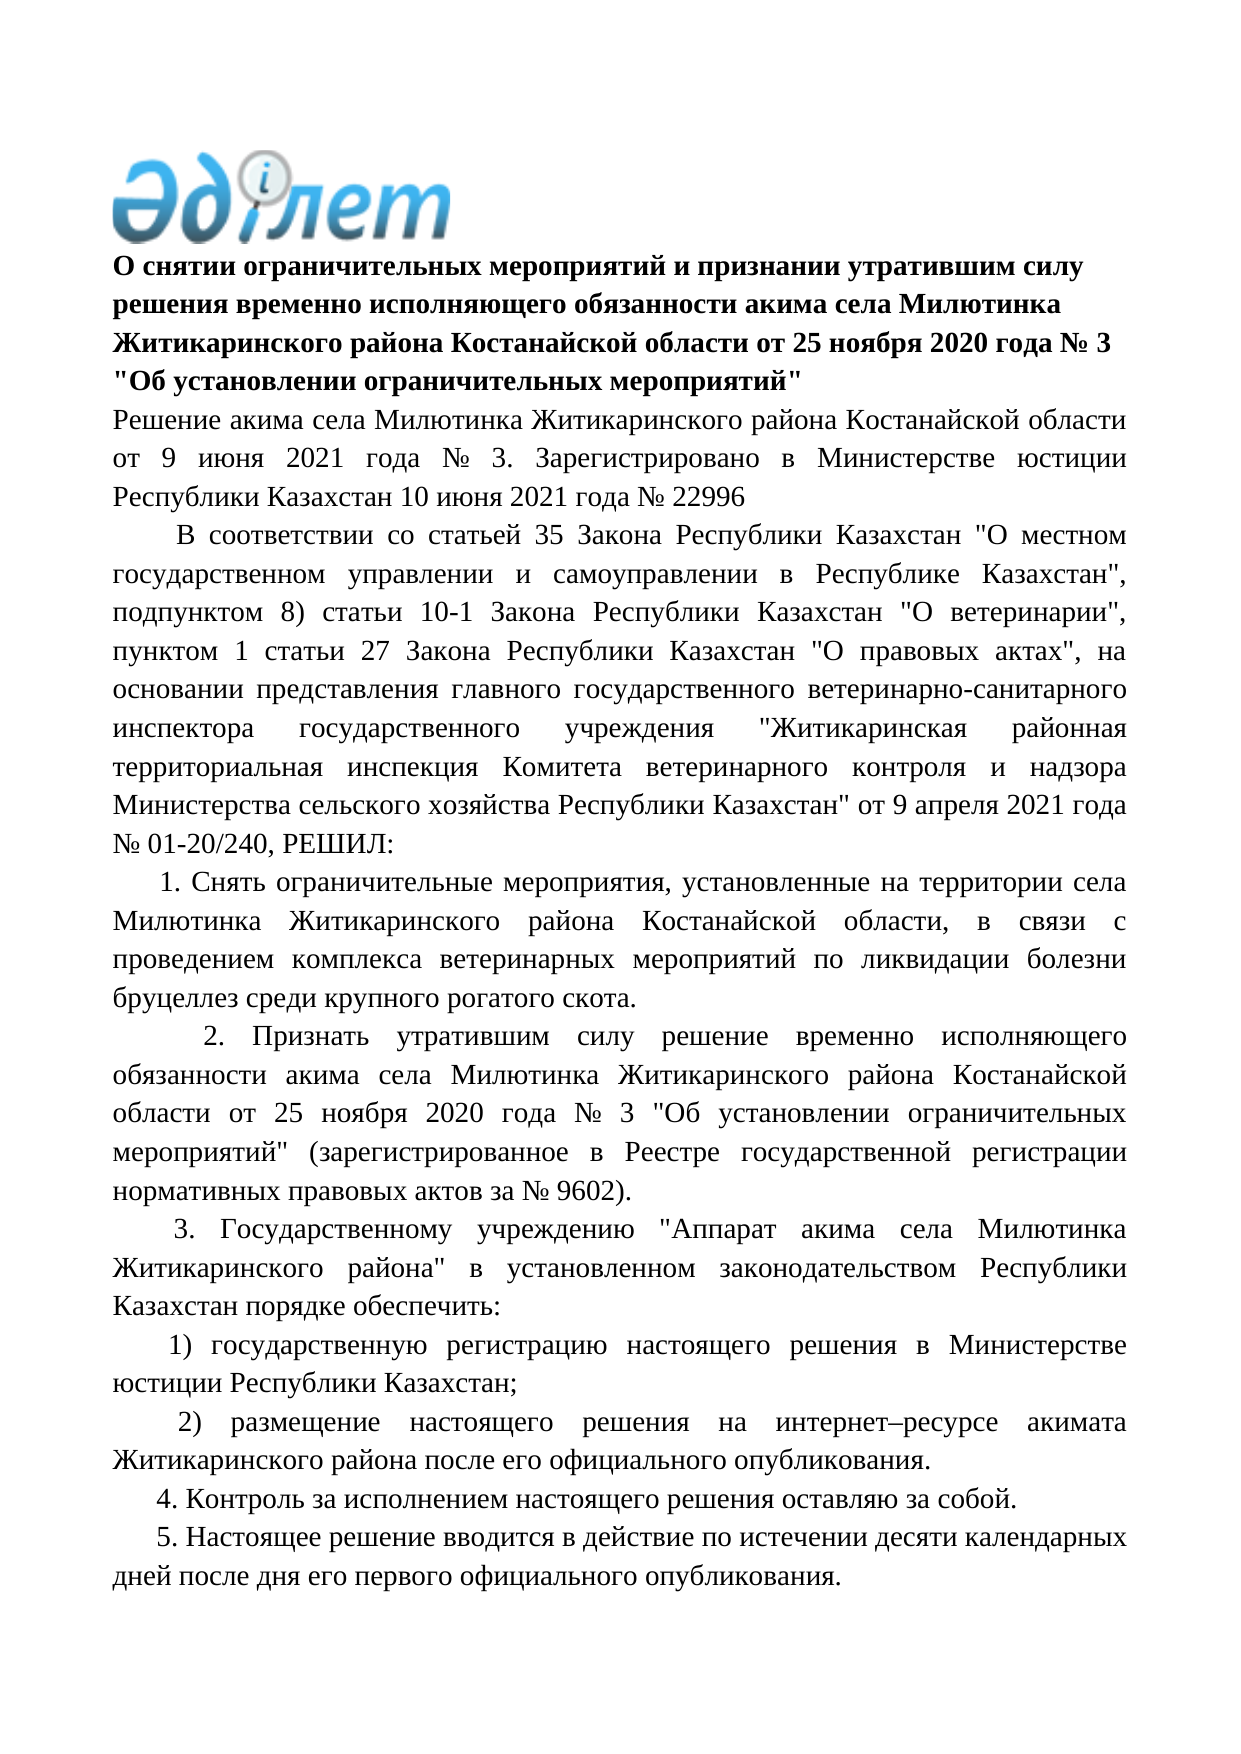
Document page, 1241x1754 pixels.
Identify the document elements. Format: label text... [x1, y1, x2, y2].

text О снятии ограничительных мероприятий и признании утратившим силу решения временно исполняющего обязанности акима села Милютинка Житикаринского района Костанайской области от 25 ноября 2020 года № 3 "Об установлении ограничительных мероприятий" [112, 248, 1128, 397]
text 1) государственную регистрацию настоящего решения в Министерстве юстиции Республики Казахстан; [112, 1327, 1128, 1399]
picture [112, 150, 451, 244]
text Решение акима села Милютинка Житикаринского района Костанайской области от 9 июня 2021 года № 3. Зарегистрировано в Министерстве юстиции Республики Казахстан 10 июня 2021 года № 22996 [112, 402, 1128, 512]
text 5. Настоящее решение вводится в действие по истечении десяти календарных дней после дня его первого официального опубликования. [112, 1519, 1128, 1592]
text 2) размещение настоящего решения на интернет–ресурсе акимата Житикаринского района после его официального опубликования. [112, 1404, 1128, 1476]
text 3. Государственному учреждению "Аппарат акима села Милютинка Житикаринского района" в установленном законодательством Республики Казахстан порядке обеспечить: [112, 1211, 1128, 1322]
text 2. Признать утратившим силу решение временно исполняющего обязанности акима села Милютинка Житикаринского района Костанайской области от 25 ноября 2020 года № 3 "Об установлении ограничительных мероприятий" (зарегистрированное в Реестре государственной регистрации нормативных правовых актов за № 9602). [112, 1018, 1128, 1206]
text В соответствии со статьей 35 Закона Республики Казахстан "О местном государственном управлении и самоуправлении в Республике Казахстан", подпунктом 8) статьи 10-1 Закона Республики Казахстан "О ветеринарии", пунктом 1 статьи 27 Закона Республики Казахстан "О правовых актах", на основании представления главного государственного ветеринарно-санитарного инспектора государственного учреждения "Житикаринская районная территориальная инспекция Комитета ветеринарного контроля и надзора Министерства сельского хозяйства Республики Казахстан" от 9 апреля 2021 года № 01-20/240, РЕШИЛ: [112, 517, 1128, 859]
text 1. Снять ограничительные мероприятия, установленные на территории села Милютинка Житикаринского района Костанайской области, в связи с проведением комплекса ветеринарных мероприятий по ликвидации болезни бруцеллез среди крупного рогатого скота. [112, 864, 1128, 1013]
text 4. Контроль за исполнением настоящего решения оставляю за собой. [112, 1481, 1128, 1514]
